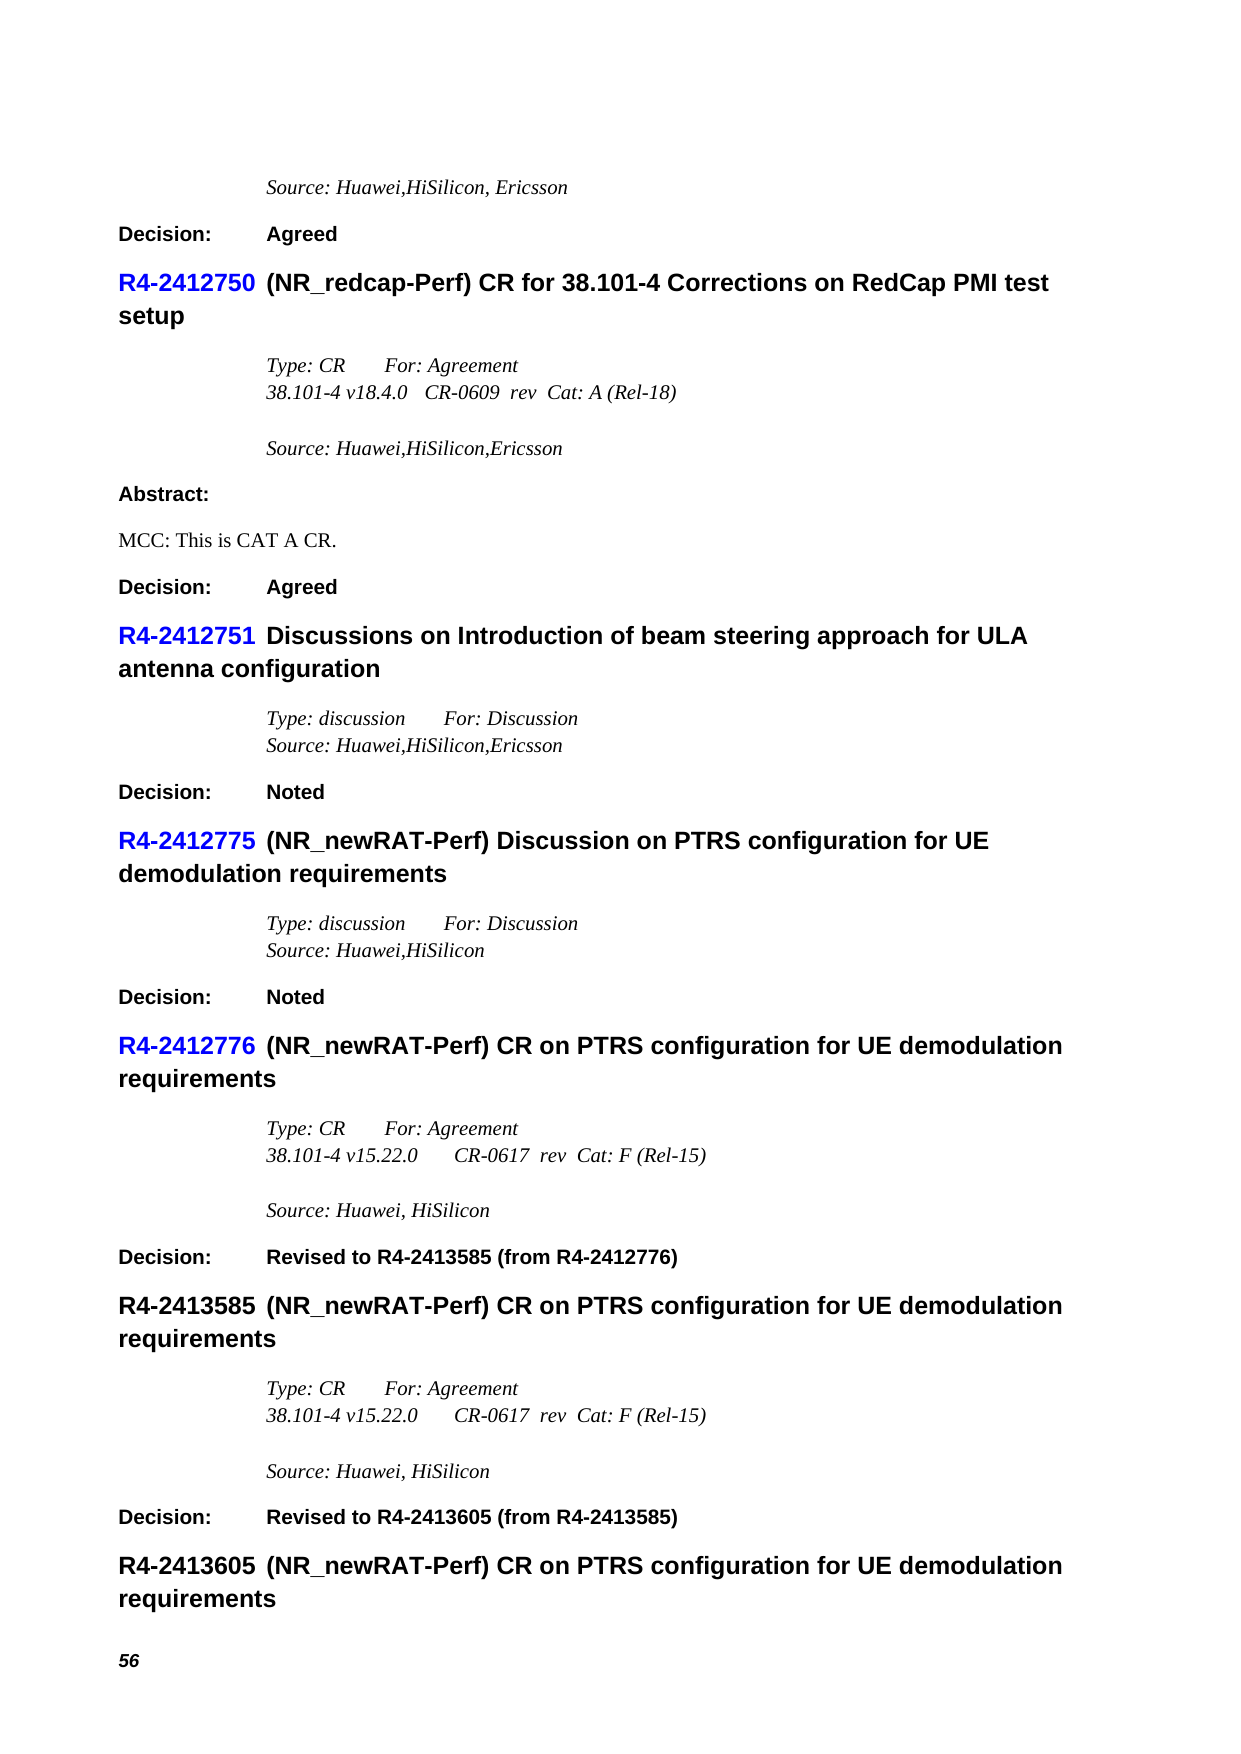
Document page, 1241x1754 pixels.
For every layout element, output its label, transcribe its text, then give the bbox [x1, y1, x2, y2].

text Abstract: [118, 482, 1122, 506]
text R4-2412775 (NR_newRAT-Perf) Discussion on PTRS configuration for UE demodulation requirements [118, 826, 1122, 887]
text MCC: This is CAT A CR. [118, 528, 1122, 552]
text Type: CR For: Agreement 38.101-4 v18.4.0 CR-0609 rev Cat: A (Rel-18) Source: Huawei,HiSilicon,Ericsson [118, 353, 1122, 459]
text R4-2413585 (NR_newRAT-Perf) CR on PTRS configuration for UE demodulation requirements [118, 1291, 1122, 1353]
text Type: discussion For: Discussion Source: Huawei,HiSilicon [118, 911, 1122, 962]
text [118, 148, 1122, 199]
text R4-2412751 Discussions on Introduction of beam steering approach for ULA antenna configuration [118, 621, 1122, 682]
text Decision: Agreed [118, 574, 1122, 598]
text R4-2412750 (NR_redcap-Perf) CR for 38.101-4 Corrections on RedCap PMI test setup [118, 268, 1122, 330]
text Decision: Noted [118, 984, 1122, 1008]
text Decision: Agreed [118, 222, 1122, 246]
text R4-2412776 (NR_newRAT-Perf) CR on PTRS configuration for UE demodulation requirements [118, 1031, 1122, 1092]
text Decision: Noted [118, 779, 1122, 803]
text Decision: Revised to R4-2413605 (from R4-2413585) [118, 1505, 1122, 1529]
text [118, 1376, 1122, 1483]
text Decision: Revised to R4-2413585 (from R4-2412776) [118, 1245, 1122, 1269]
text Type: discussion For: Discussion Source: Huawei,HiSilicon,Ericsson [118, 706, 1122, 757]
text R4-2413605 (NR_newRAT-Perf) CR on PTRS configuration for UE demodulation requirements [118, 1551, 1122, 1613]
text Type: CR For: Agreement 38.101-4 v15.22.0 CR-0617 rev Cat: F (Rel-15) Source: Huawei, HiSilicon [118, 1116, 1122, 1222]
